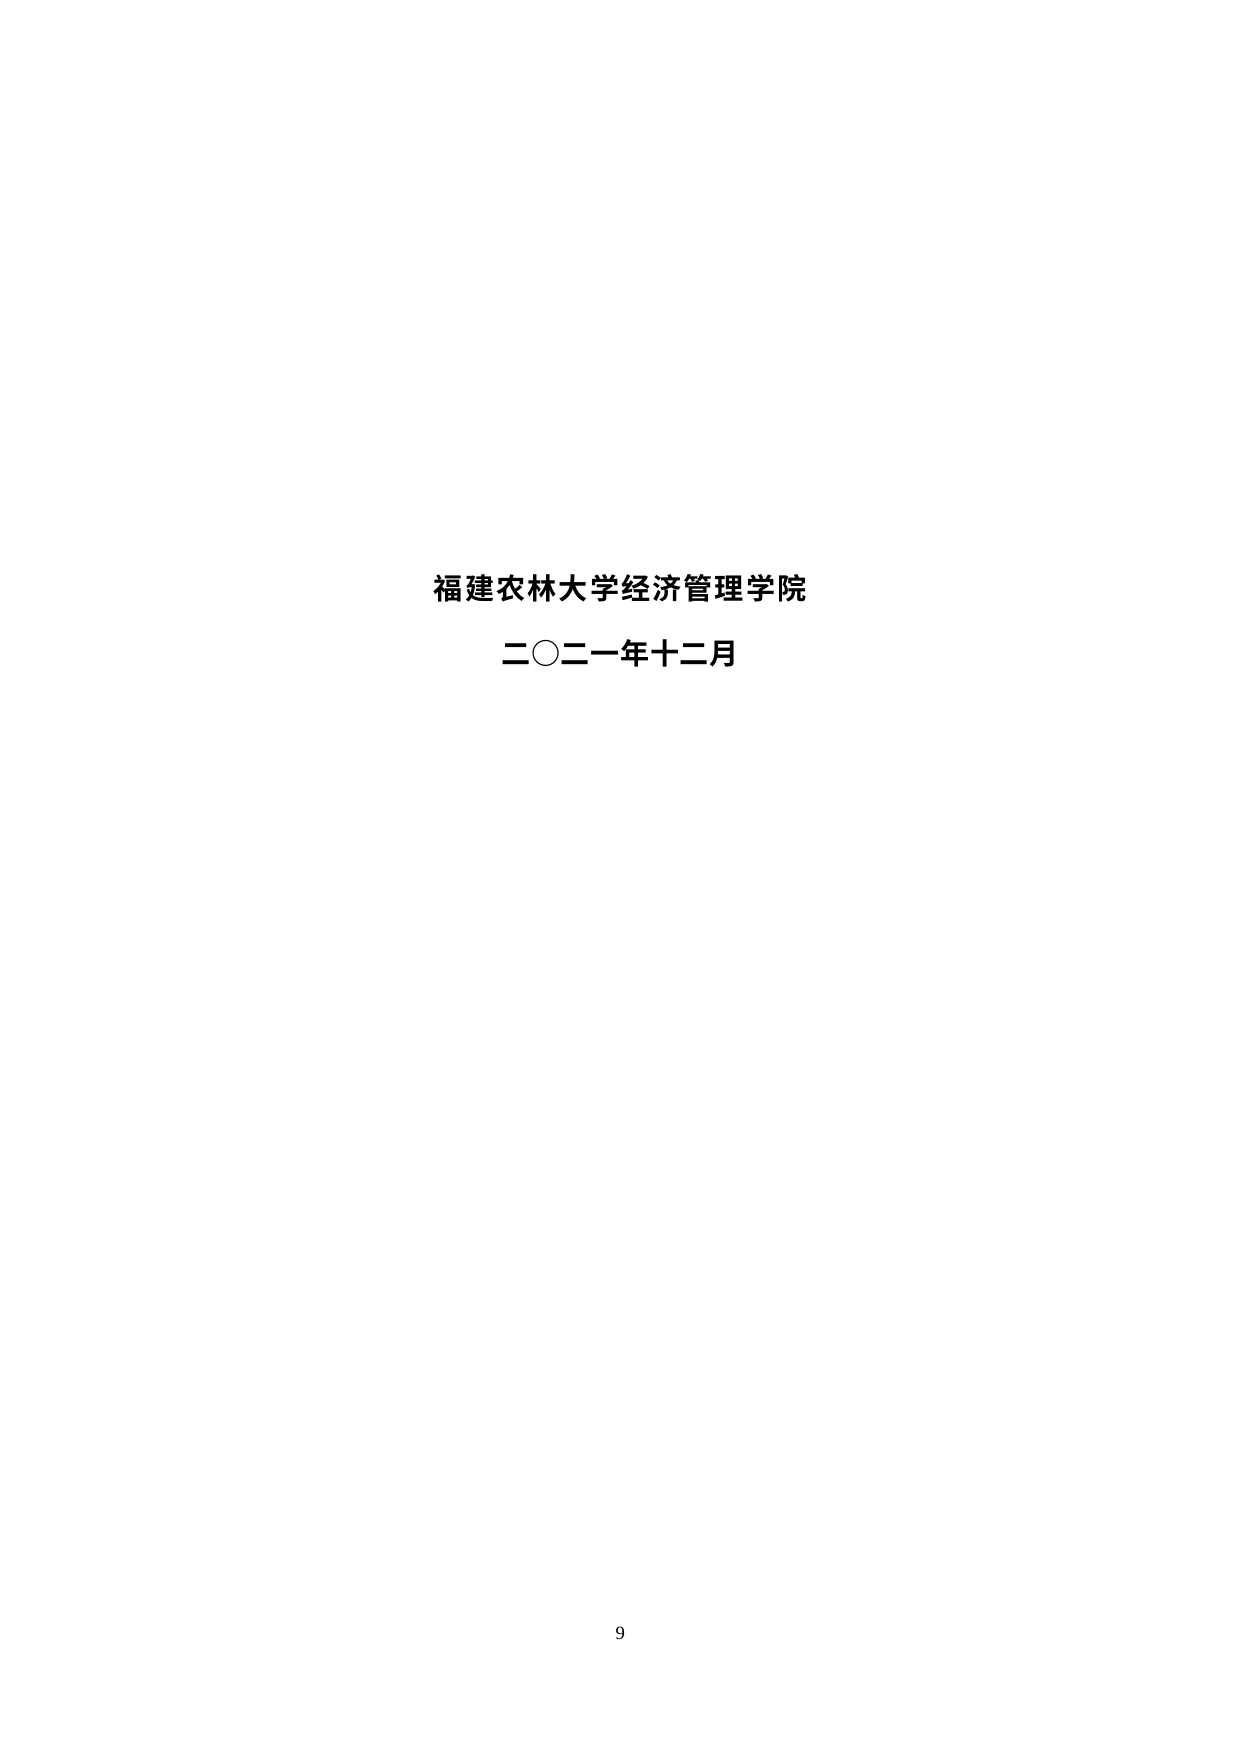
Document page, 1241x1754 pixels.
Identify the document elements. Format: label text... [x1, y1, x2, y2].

text 福建农林大学经济管理学院 [177, 554, 1063, 619]
text 二○二一年十二月 [177, 619, 1063, 684]
